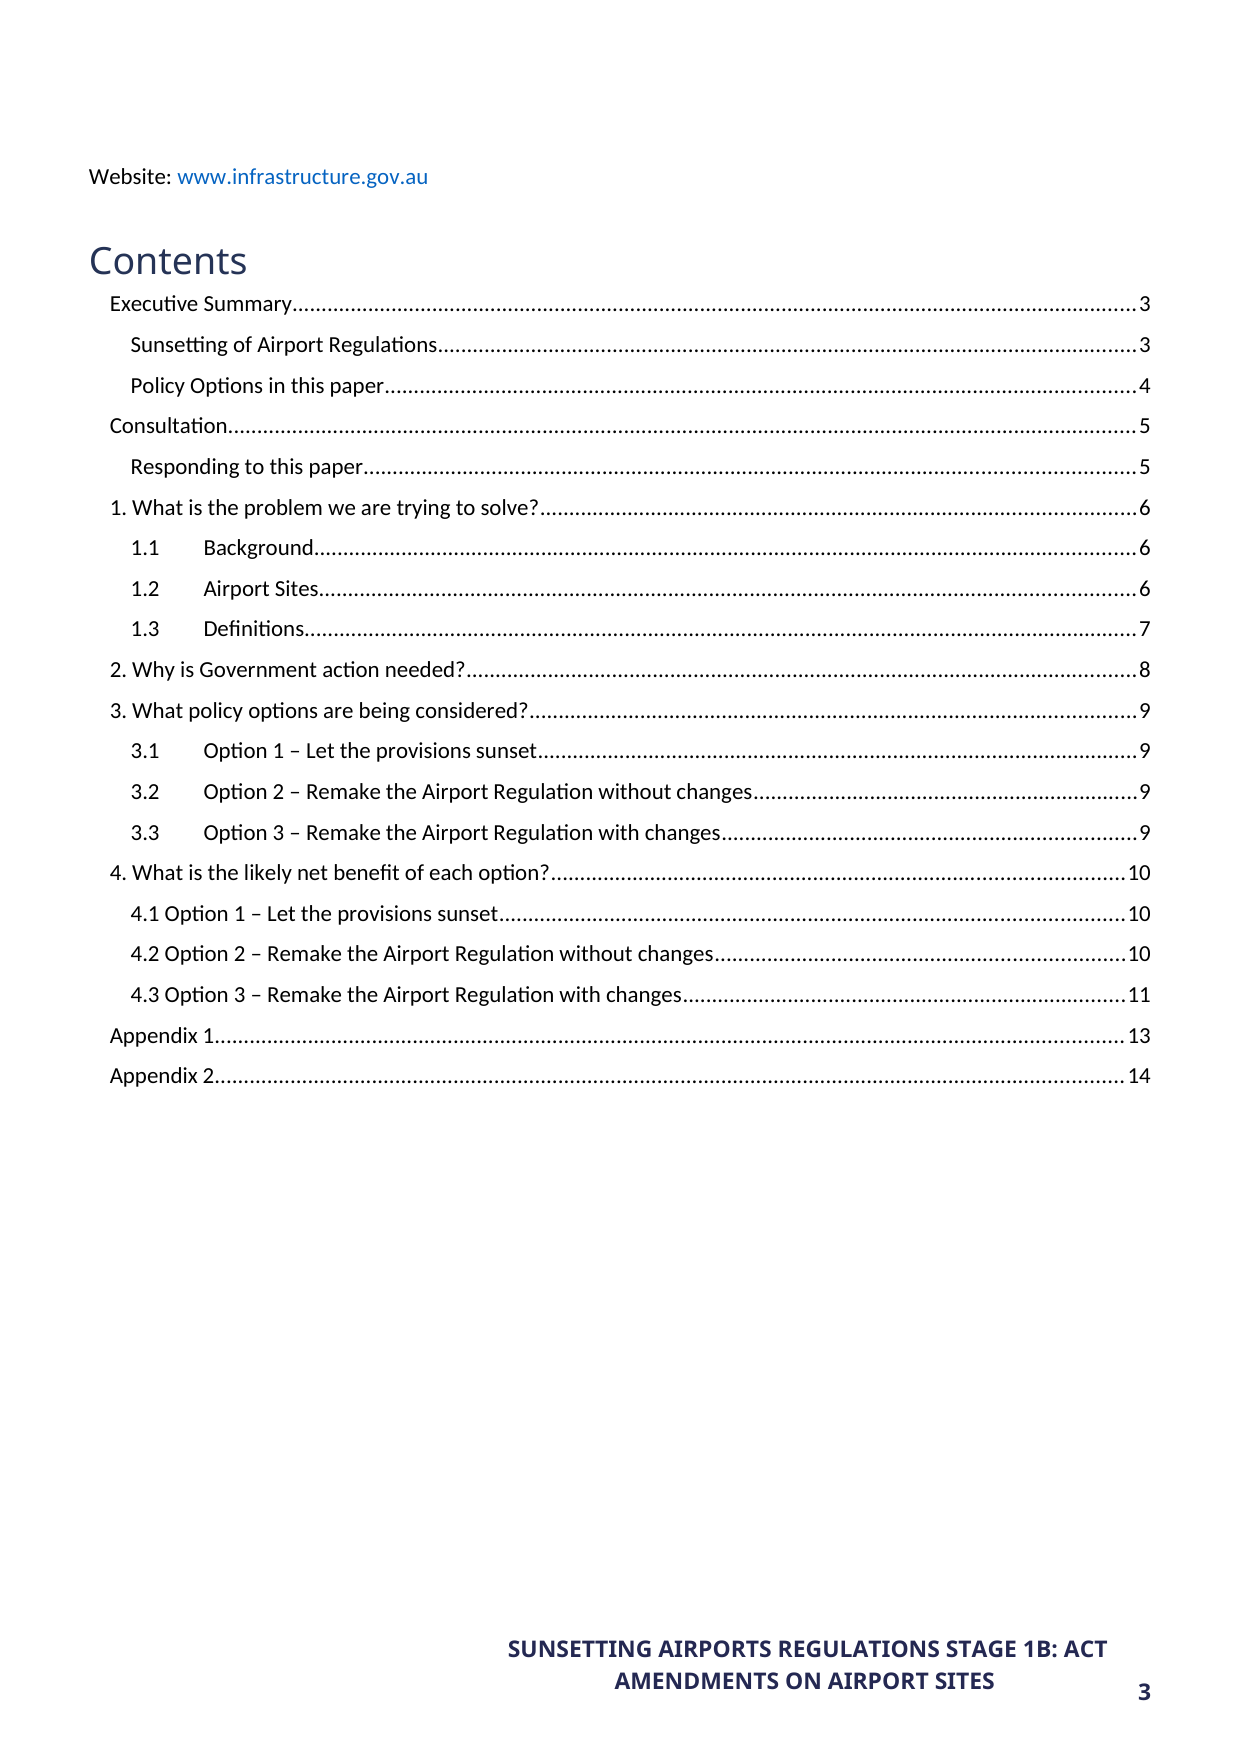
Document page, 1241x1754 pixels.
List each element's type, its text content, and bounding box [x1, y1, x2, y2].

text Website: www.infrastructure.gov.au [89, 162, 1152, 190]
